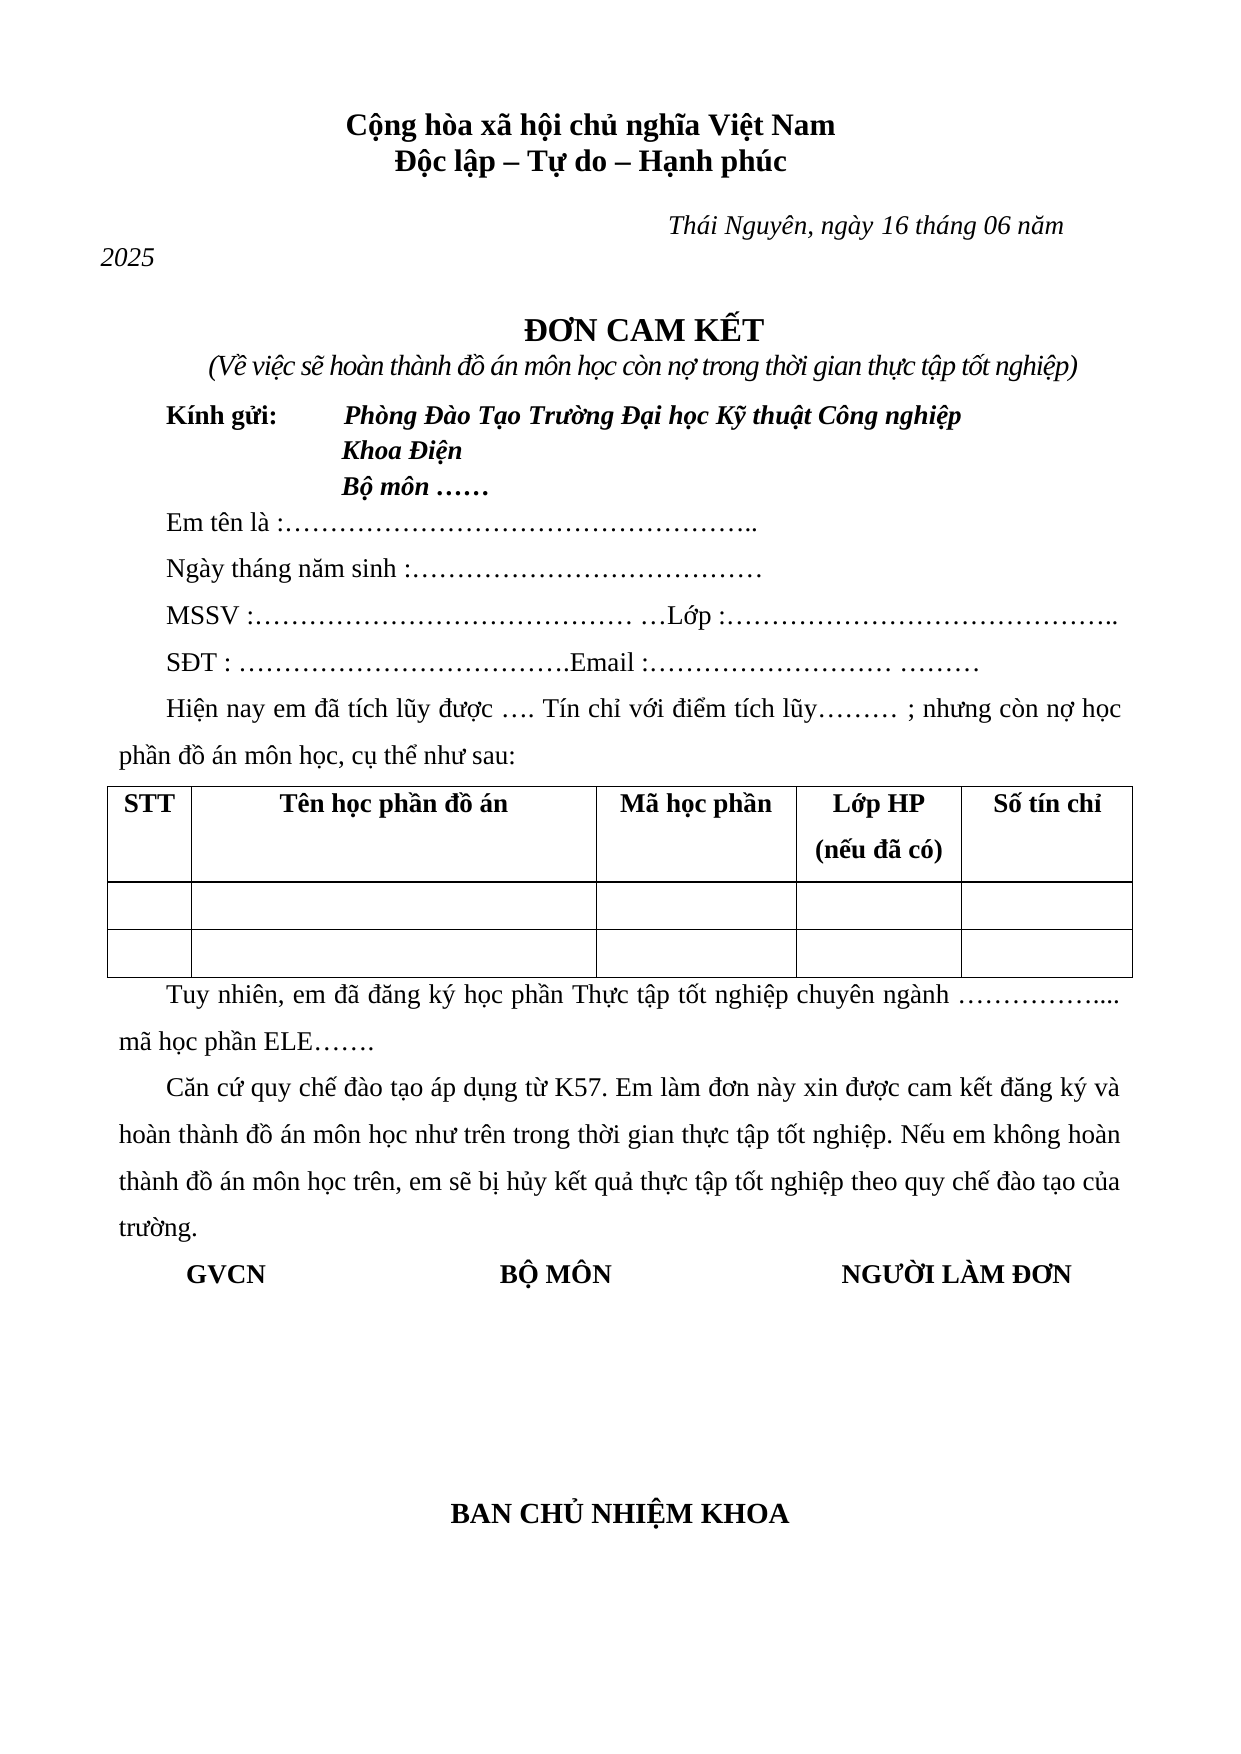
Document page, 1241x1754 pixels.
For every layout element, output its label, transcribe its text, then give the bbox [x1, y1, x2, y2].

text Bộ môn …… [118, 470, 1122, 501]
table_cell [962, 883, 1132, 929]
text Kính gửi: Phòng Đào Tạo Trường Đại học Kỹ thuật Công nghiệp [118, 399, 1122, 430]
text Hiện nay em đã tích lũy được …. Tín chỉ với điểm tích lũy……… ; nhưng còn nợ học phần đồ án môn học, cụ thể như sau: [118, 693, 1122, 770]
text Tuy nhiên, em đã đăng ký học phần Thực tập tốt nghiệp chuyên ngành …………….... mã học phần ELE……. [118, 978, 1122, 1056]
table_cell [192, 930, 596, 977]
text Em tên là :…………………………………………….. [118, 506, 1122, 537]
table_cell [108, 930, 191, 977]
text Ngày tháng năm sinh :………………………………… [118, 553, 1122, 584]
table_header Mã học phần [597, 787, 796, 881]
title (Về việc sẽ hoàn thành đồ án môn học còn nợ trong thời gian thực tập tốt nghiệp) [118, 348, 1122, 382]
table_header Lớp HP (nếu đã có) [797, 787, 961, 881]
table_cell [597, 930, 796, 977]
text SĐT : ……………………………….Email :……………………… ……… [118, 646, 1122, 677]
table_cell [962, 930, 1132, 977]
table_cell [108, 883, 191, 929]
text GVCN Bộ môn Người làm đơn [118, 1258, 1122, 1289]
text Ban chủ nhiệm Khoa [118, 1497, 1122, 1530]
text Khoa Điện [118, 434, 1122, 466]
table_cell [192, 883, 596, 929]
table_cell [797, 883, 961, 929]
table_header Cộng hòa xã hội chủ nghĩa Việt Nam Độc lập – Tự do – Hạnh phúc Thái Nguyên, ngày 16 tháng 06 năm 2025 [89, 106, 1092, 272]
table_cell [797, 930, 961, 977]
table_header Số tín chỉ [962, 787, 1132, 881]
text ĐƠN CAM KẾT [118, 310, 1122, 348]
text MSSV :…………………………………… …Lớp :…………………………………….. [118, 599, 1122, 630]
table_header Tên học phần đồ án [192, 787, 596, 881]
table_header STT [108, 787, 191, 881]
table_cell [597, 883, 796, 929]
text Căn cứ quy chế đào tạo áp dụng từ K57. Em làm đơn này xin được cam kết đăng ký và hoàn thành đồ án môn học như trên trong thời gian thực tập tốt nghiệp. Nếu em không hoàn thành đồ án môn học trên, em sẽ bị hủy kết quả thực tập tốt nghiệp theo quy chế đào tạo của trường. [118, 1071, 1122, 1242]
